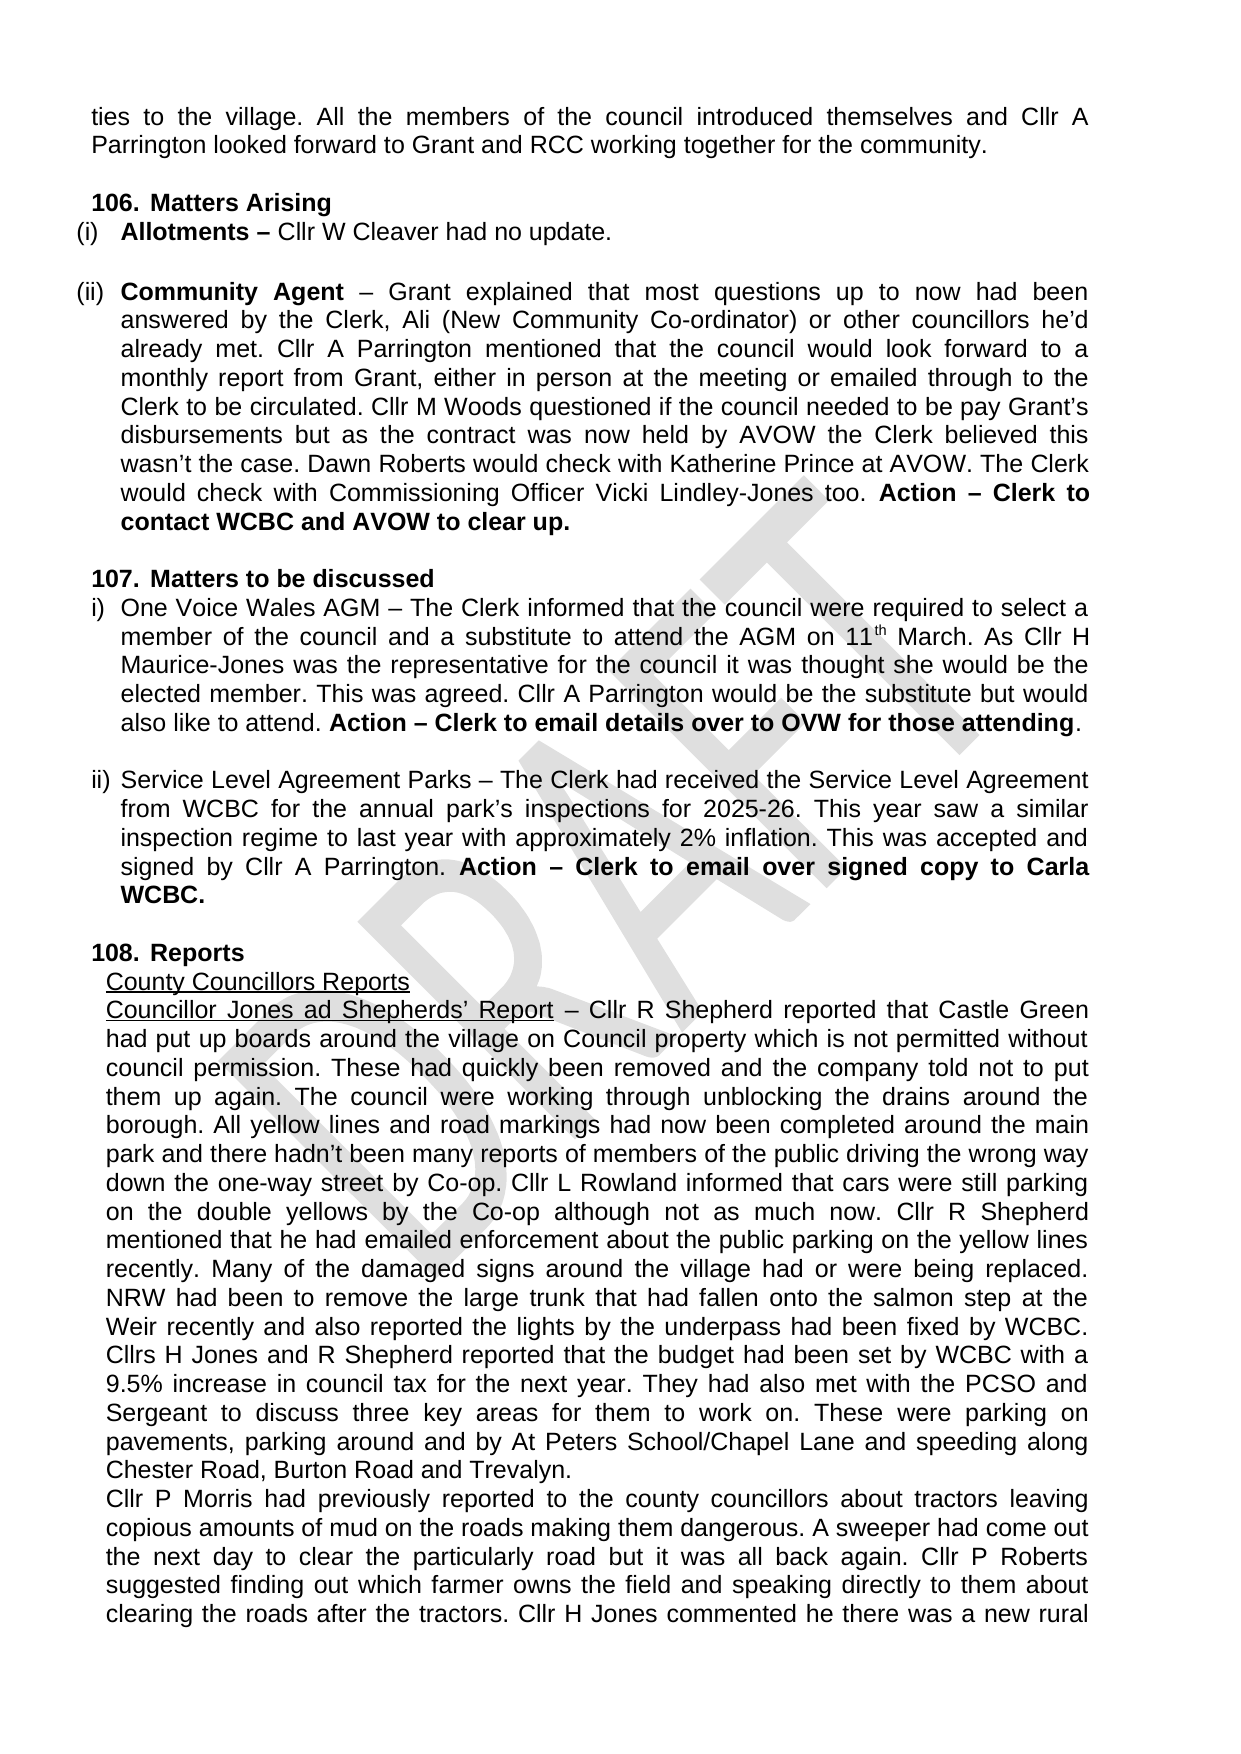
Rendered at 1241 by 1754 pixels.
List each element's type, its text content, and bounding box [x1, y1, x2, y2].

text 106. Matters Arising [91, 188, 1090, 217]
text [61, 102, 1090, 159]
list Service Level Agreement Parks – The Clerk had received the Service Level Agreement from WCBC for the annual park’s inspections for 2025-26. This year saw a similar inspection regime to last year with approximately 2% inflation. This was accepted and signed by Cllr A Parrington. Action – Clerk to email over signed copy to Carla WCBC. [91, 765, 1090, 909]
text County Councillors Reports [106, 967, 1090, 995]
list One Voice Wales AGM – The Clerk informed that the council were required to select a member of the council and a substitute to attend the AGM on 11th March. As Cllr H Maurice-Jones was the representative for the council it was thought she would be the elected member. This was agreed. Cllr A Parrington would be the substitute but would also like to attend. Action – Clerk to email details over to OVW for those attending. [91, 593, 1090, 737]
text Councillor Jones ad Shepherds’ Report – Cllr R Shepherd reported that Castle Green had put up boards around the village on Council property which is not permitted without council permission. These had quickly been removed and the company told not to put them up again. The council were working through unblocking the drains around the borough. All yellow lines and road markings had now been completed around the main park and there hadn’t been many reports of members of the public driving the wrong way down the one-way street by Co-op. Cllr L Rowland informed that cars were still parking on the double yellows by the Co-op although not as much now. Cllr R Shepherd mentioned that he had emailed enforcement about the public parking on the yellow lines recently. Many of the damaged signs around the village had or were being replaced. NRW had been to remove the large trunk that had fallen onto the salmon step at the Weir recently and also reported the lights by the underpass had been fixed by WCBC. Cllrs H Jones and R Shepherd reported that the budget had been set by WCBC with a 9.5% increase in council tax for the next year. They had also met with the PCSO and Sergeant to discuss three key areas for them to work on. These were parking on pavements, parking around and by At Peters School/Chapel Lane and speeding along Chester Road, Burton Road and Trevalyn. [106, 995, 1090, 1484]
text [106, 1484, 1090, 1628]
list Community Agent – Grant explained that most questions up to now had been answered by the Clerk, Ali (New Community Co-ordinator) or other councillors he’d already met. Cllr A Parrington mentioned that the council would look forward to a monthly report from Grant, either in person at the meeting or emailed through to the Clerk to be circulated. Cllr M Woods questioned if the council needed to be pay Grant’s disbursements but as the contract was now held by AVOW the Clerk believed this wasn’t the case. Dawn Roberts would check with Katherine Prince at AVOW. The Clerk would check with Commissioning Officer Vicki Lindley-Jones too. Action – Clerk to contact WCBC and AVOW to clear up. [76, 277, 1090, 535]
list Allotments – Cllr W Cleaver had no update. [76, 217, 1090, 246]
text 108. Reports [91, 938, 1090, 967]
text 107. Matters to be discussed [91, 564, 1090, 593]
